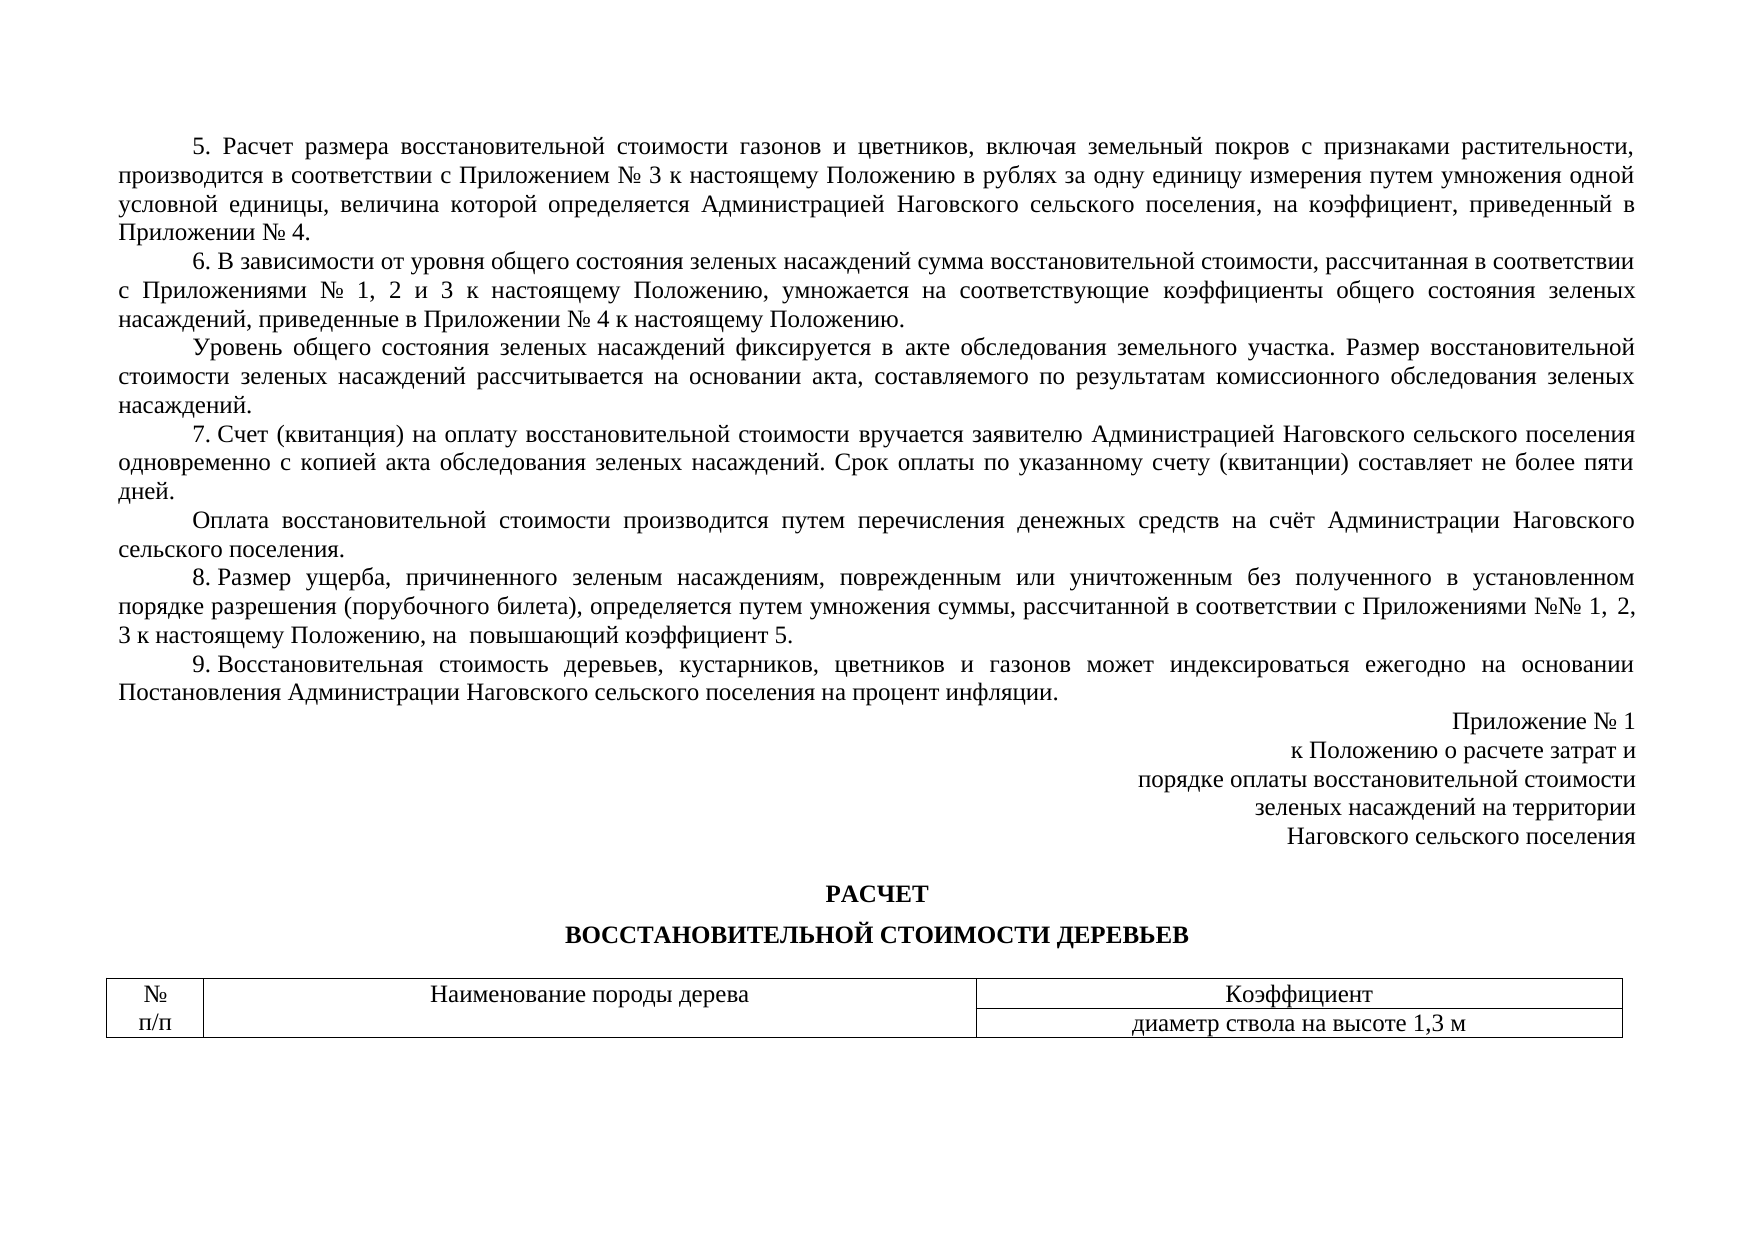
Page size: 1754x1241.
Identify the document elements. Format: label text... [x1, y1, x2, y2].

text к Положению о расчете затрат и [635, 735, 1636, 764]
title ВОССТАНОВИТЕЛЬНОЙ СТОИМОСТИ ДЕРЕВЬЕВ [118, 920, 1636, 949]
text Наговского сельского поселения [635, 821, 1636, 850]
text 5. Расчет размера восстановительной стоимости газонов и цветников, включая земельный покров с признаками растительности, производится в соответствии с Приложением № 3 к настоящему Положению в рублях за одну единицу измерения путем умножения одной условной единицы, величина которой определяется Администрацией Наговского сельского поселения, на коэффициент, приведенный в Приложении № 4. [118, 131, 1636, 246]
text 6. В зависимости от уровня общего состояния зеленых насаждений сумма восстановительной стоимости, рассчитанная в соответствии с Приложениями № 1, 2 и 3 к настоящему Положению, умножается на соответствующие коэффициенты общего состояния зеленых насаждений, приведенные в Приложении № 4 к настоящему Положению. [118, 246, 1636, 332]
text Уровень общего состояния зеленых насаждений фиксируется в акте обследования земельного участка. Размер восстановительной стоимости зеленых насаждений рассчитывается на основании акта, составляемого по результатам комиссионного обследования зеленых насаждений. [118, 332, 1636, 419]
table_header Коэффициент [977, 979, 1622, 1007]
table_cell диаметр ствола на высоте 1,3 м [977, 1009, 1622, 1037]
table_header Наименование породы дерева [204, 979, 976, 1037]
text порядке оплаты восстановительной стоимости [635, 764, 1636, 792]
list Размер ущерба, причиненного зеленым насаждениям, поврежденным или уничтоженным без полученного в установленном порядке разрешения (порубочного билета), определяется путем умножения суммы, рассчитанной в соответствии с Приложениями №№ 1, 2, 3 к настоящему Положению, на повышающий коэффициент 5. [118, 562, 1636, 649]
list Счет (квитанция) на оплату восстановительной стоимости вручается заявителю Администрацией Наговского сельского поселения одновременно с копией акта обследования зеленых насаждений. Срок оплаты по указанному счету (квитанции) составляет не более пяти дней. [118, 419, 1636, 505]
list Восстановительная стоимость деревьев, кустарников, цветников и газонов может индексироваться ежегодно на основании Постановления Администрации Наговского сельского поселения на процент инфляции. [118, 649, 1636, 706]
text Оплата восстановительной стоимости производится путем перечисления денежных средств на счёт Администрации Наговского сельского поселения. [118, 505, 1636, 562]
text зеленых насаждений на территории [635, 792, 1636, 821]
text Приложение № 1 [635, 706, 1636, 735]
table_header № п/п [107, 979, 203, 1037]
title РАСЧЕТ [118, 879, 1636, 907]
